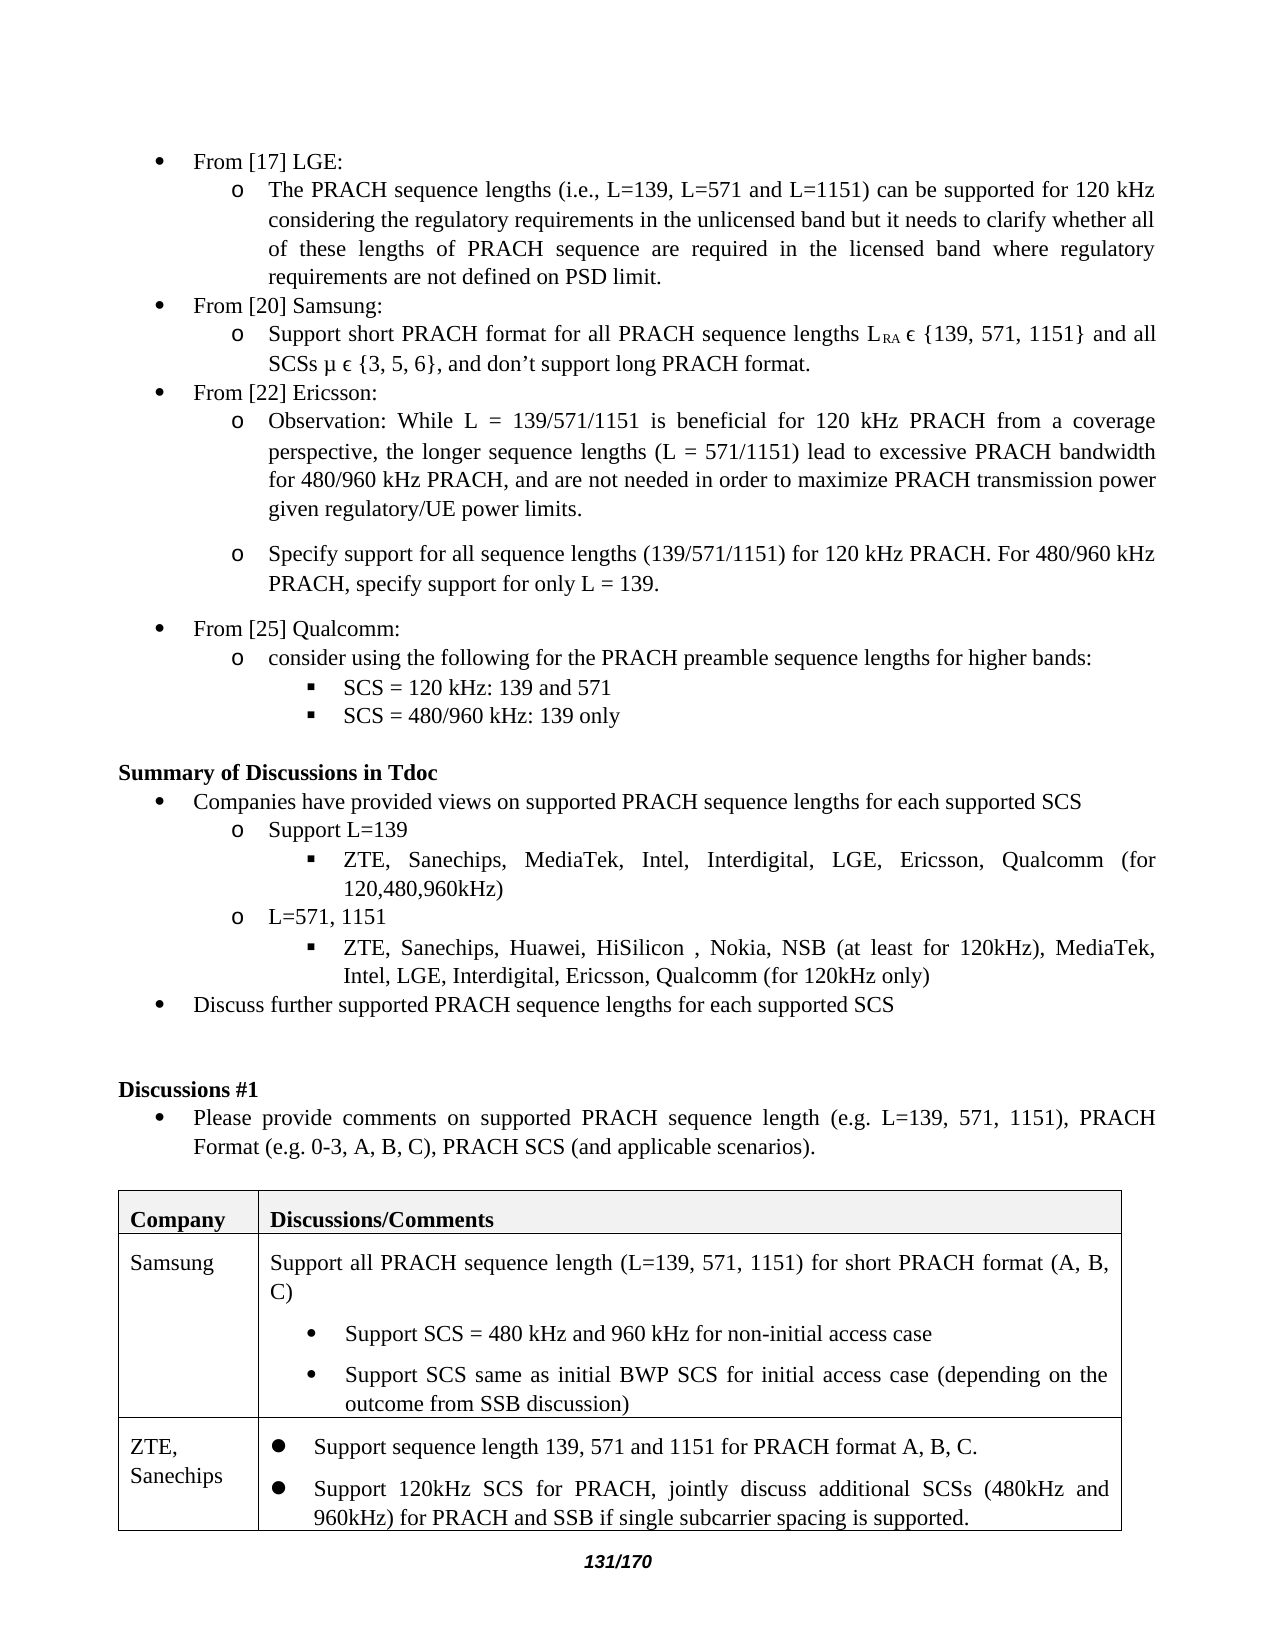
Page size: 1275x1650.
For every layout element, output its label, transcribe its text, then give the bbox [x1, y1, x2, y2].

list Support short PRACH format for all PRACH sequence lengths LRA ϵ {139, 571, 1151} and all SCSs µ ϵ {3, 5, 6}, and don’t support long PRACH format. [231, 320, 1157, 377]
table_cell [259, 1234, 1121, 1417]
list SCS = 120 kHz: 139 and 571 [306, 674, 1157, 700]
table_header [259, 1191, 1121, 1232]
text Discussions #1 [118, 1076, 1157, 1102]
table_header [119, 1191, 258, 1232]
list Observation: While L = 139/571/1151 is beneficial for 120 kHz PRACH from a coverage perspective, the longer sequence lengths (L = 571/1151) lead to excessive PRACH bandwidth for 480/960 kHz PRACH, and are not needed in order to maximize PRACH transmission power given regulatory/UE power limits. [231, 407, 1157, 521]
text Summary of Discussions in Tdoc [118, 759, 1157, 786]
list ZTE, Sanechips, MediaTek, Intel, Interdigital, LGE, Ericsson, Qualcomm (for 120,480,960kHz) [306, 847, 1157, 901]
list ZTE, Sanechips, Huawei, HiSilicon , Nokia, NSB (at least for 120kHz), MediaTek, Intel, LGE, Interdigital, Ericsson, Qualcomm (for 120kHz only) [306, 934, 1157, 989]
list From [25] Qualcomm: [156, 615, 1157, 641]
list SCS = 480/960 kHz: 139 only [306, 702, 1157, 729]
list From [17] LGE: [156, 148, 1157, 174]
list Specify support for all sequence lengths (139/571/1151) for 120 kHz PRACH. For 480/960 kHz PRACH, specify support for only L = 139. [231, 540, 1157, 596]
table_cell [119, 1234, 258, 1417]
list From [20] Samsung: [156, 292, 1157, 318]
list L=571, 1151 [231, 903, 1157, 932]
list Discuss further supported PRACH sequence lengths for each supported SCS [156, 991, 1157, 1017]
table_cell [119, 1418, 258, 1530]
list From [22] Ericsson: [156, 379, 1157, 405]
list The PRACH sequence lengths (i.e., L=139, L=571 and L=1151) can be supported for 120 kHz considering the regulatory requirements in the unlicensed band but it needs to clarify whether all of these lengths of PRACH sequence are required in the licensed band where regulatory requirements are not defined on PSD limit. [231, 176, 1157, 290]
list consider using the following for the PRACH preamble sequence lengths for higher bands: [231, 643, 1157, 672]
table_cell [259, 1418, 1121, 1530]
list Companies have provided views on supported PRACH sequence lengths for each supported SCS [156, 788, 1157, 814]
list Please provide comments on supported PRACH sequence length (e.g. L=139, 571, 1151), PRACH Format (e.g. 0-3, A, B, C), PRACH SCS (and applicable scenarios). [156, 1104, 1157, 1159]
list Support L=139 [231, 816, 1157, 844]
